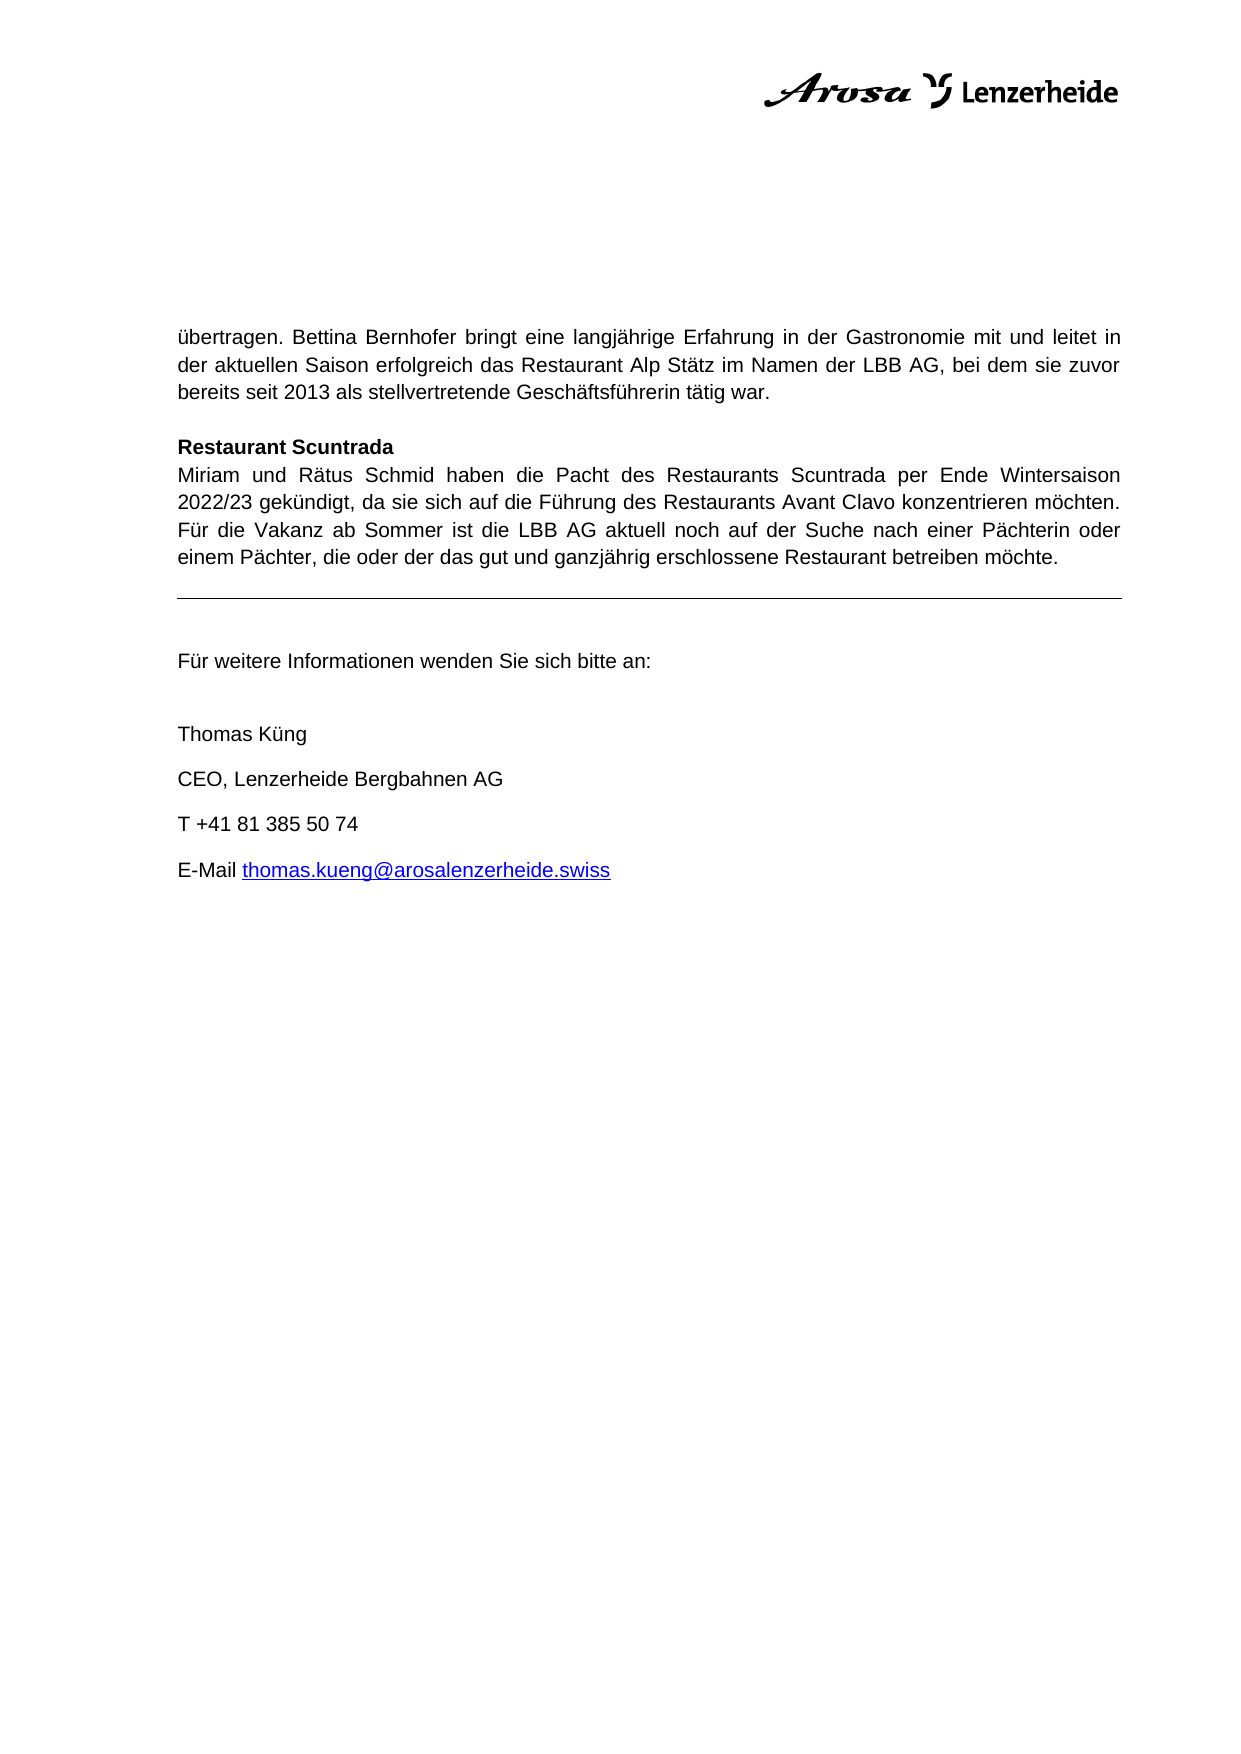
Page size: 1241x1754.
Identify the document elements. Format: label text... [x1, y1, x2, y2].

text Miriam und Rätus Schmid haben die Pacht des Restaurants Scuntrada per Ende Wintersaison 2022/23 gekündigt, da sie sich auf die Führung des Restaurants Avant Clavo konzentrieren möchten. Für die Vakanz ab Sommer ist die LBB AG aktuell noch auf der Suche nach einer Pächterin oder einem Pächter, die oder der das gut und ganzjährig erschlossene Restaurant betreiben möchte. [177, 462, 1122, 569]
text Thomas Küng [177, 706, 1122, 746]
text Restaurant Scuntrada [177, 435, 1122, 459]
text T +41 81 385 50 74 [177, 797, 1122, 836]
text CEO, Lenzerheide Bergbahnen AG [177, 751, 1122, 791]
text Für weitere Informationen wenden Sie sich bitte an: [177, 633, 1122, 673]
picture [0, 1, 1236, 273]
text E-Mail thomas.kueng@arosalenzerheide.swiss [177, 842, 1122, 881]
